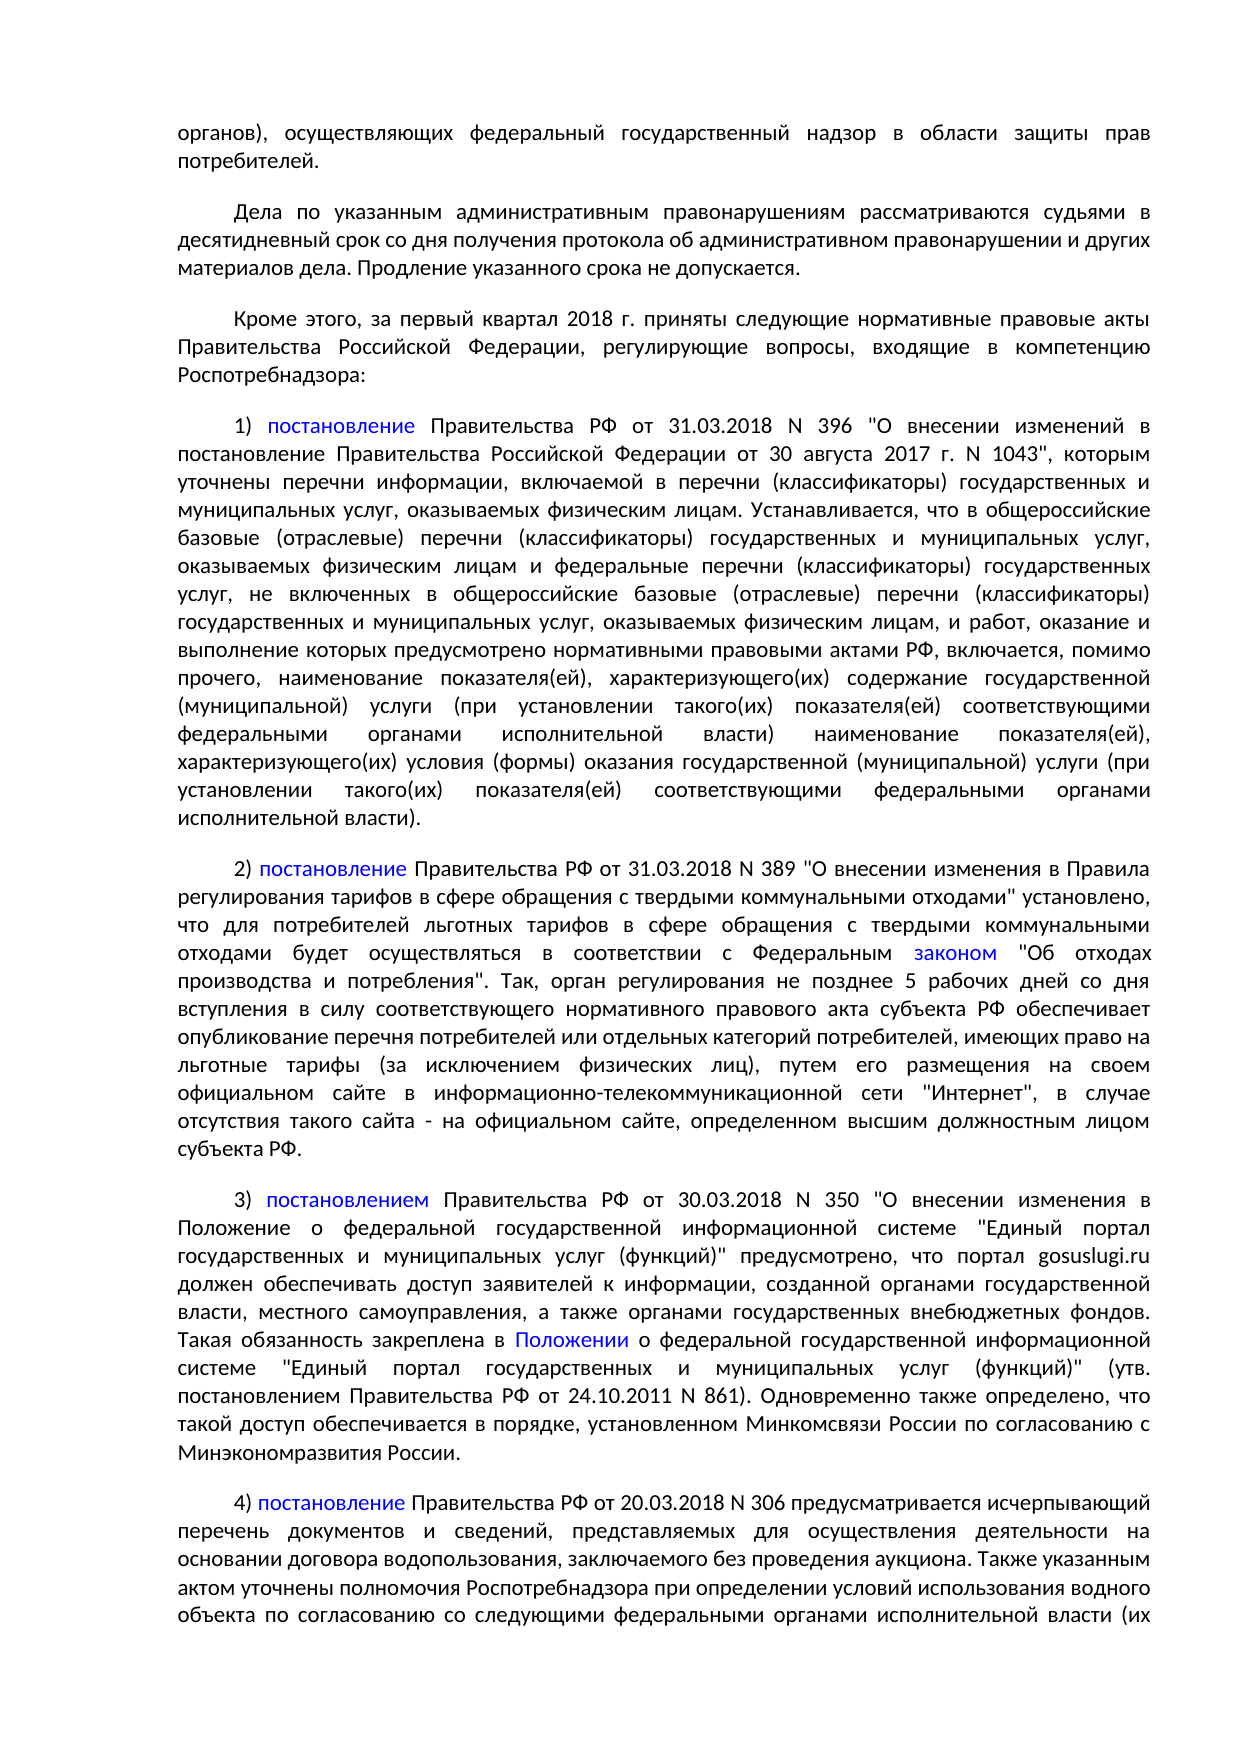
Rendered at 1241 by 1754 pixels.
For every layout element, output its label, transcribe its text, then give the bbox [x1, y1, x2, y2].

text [177, 118, 1152, 174]
text 1) постановление Правительства РФ от 31.03.2018 N 396 "О внесении изменений в постановление Правительства Российской Федерации от 30 августа 2017 г. N 1043", которым уточнены перечни информации, включаемой в перечни (классификаторы) государственных и муниципальных услуг, оказываемых физическим лицам. Устанавливается, что в общероссийские базовые (отраслевые) перечни (классификаторы) государственных и муниципальных услуг, оказываемых физическим лицам и федеральные перечни (классификаторы) государственных услуг, не включенных в общероссийские базовые (отраслевые) перечни (классификаторы) государственных и муниципальных услуг, оказываемых физическим лицам, и работ, оказание и выполнение которых предусмотрено нормативными правовыми актами РФ, включается, помимо прочего, наименование показателя(ей), характеризующего(их) содержание государственной (муниципальной) услуги (при установлении такого(их) показателя(ей) соответствующими федеральными органами исполнительной власти) наименование показателя(ей), характеризующего(их) условия (формы) оказания государственной (муниципальной) услуги (при установлении такого(их) показателя(ей) соответствующими федеральными органами исполнительной власти). [177, 411, 1152, 831]
text 3) постановлением Правительства РФ от 30.03.2018 N 350 "О внесении изменения в Положение о федеральной государственной информационной системе "Единый портал государственных и муниципальных услуг (функций)" предусмотрено, что портал gosuslugi.ru должен обеспечивать доступ заявителей к информации, созданной органами государственной власти, местного самоуправления, а также органами государственных внебюджетных фондов. Такая обязанность закреплена в Положении о федеральной государственной информационной системе "Единый портал государственных и муниципальных услуг (функций)" (утв. постановлением Правительства РФ от 24.10.2011 N 861). Одновременно также определено, что такой доступ обеспечивается в порядке, установленном Минкомсвязи России по согласованию с Минэкономразвития России. [177, 1185, 1152, 1466]
text Кроме этого, за первый квартал 2018 г. приняты следующие нормативные правовые акты Правительства Российской Федерации, регулирующие вопросы, входящие в компетенцию Роспотребнадзора: [177, 304, 1152, 388]
text Дела по указанным административным правонарушениям рассматриваются судьями в десятидневный срок со дня получения протокола об административном правонарушении и других материалов дела. Продление указанного срока не допускается. [177, 197, 1152, 281]
text 2) постановление Правительства РФ от 31.03.2018 N 389 "О внесении изменения в Правила регулирования тарифов в сфере обращения с твердыми коммунальными отходами" установлено, что для потребителей льготных тарифов в сфере обращения с твердыми коммунальными отходами будет осуществляться в соответствии с Федеральным законом "Об отходах производства и потребления". Так, орган регулирования не позднее 5 рабочих дней со дня вступления в силу соответствующего нормативного правового акта субъекта РФ обеспечивает опубликование перечня потребителей или отдельных категорий потребителей, имеющих право на льготные тарифы (за исключением физических лиц), путем его размещения на своем официальном сайте в информационно-телекоммуникационной сети "Интернет", в случае отсутствия такого сайта - на официальном сайте, определенном высшим должностным лицом субъекта РФ. [177, 854, 1152, 1162]
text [177, 1488, 1152, 1629]
